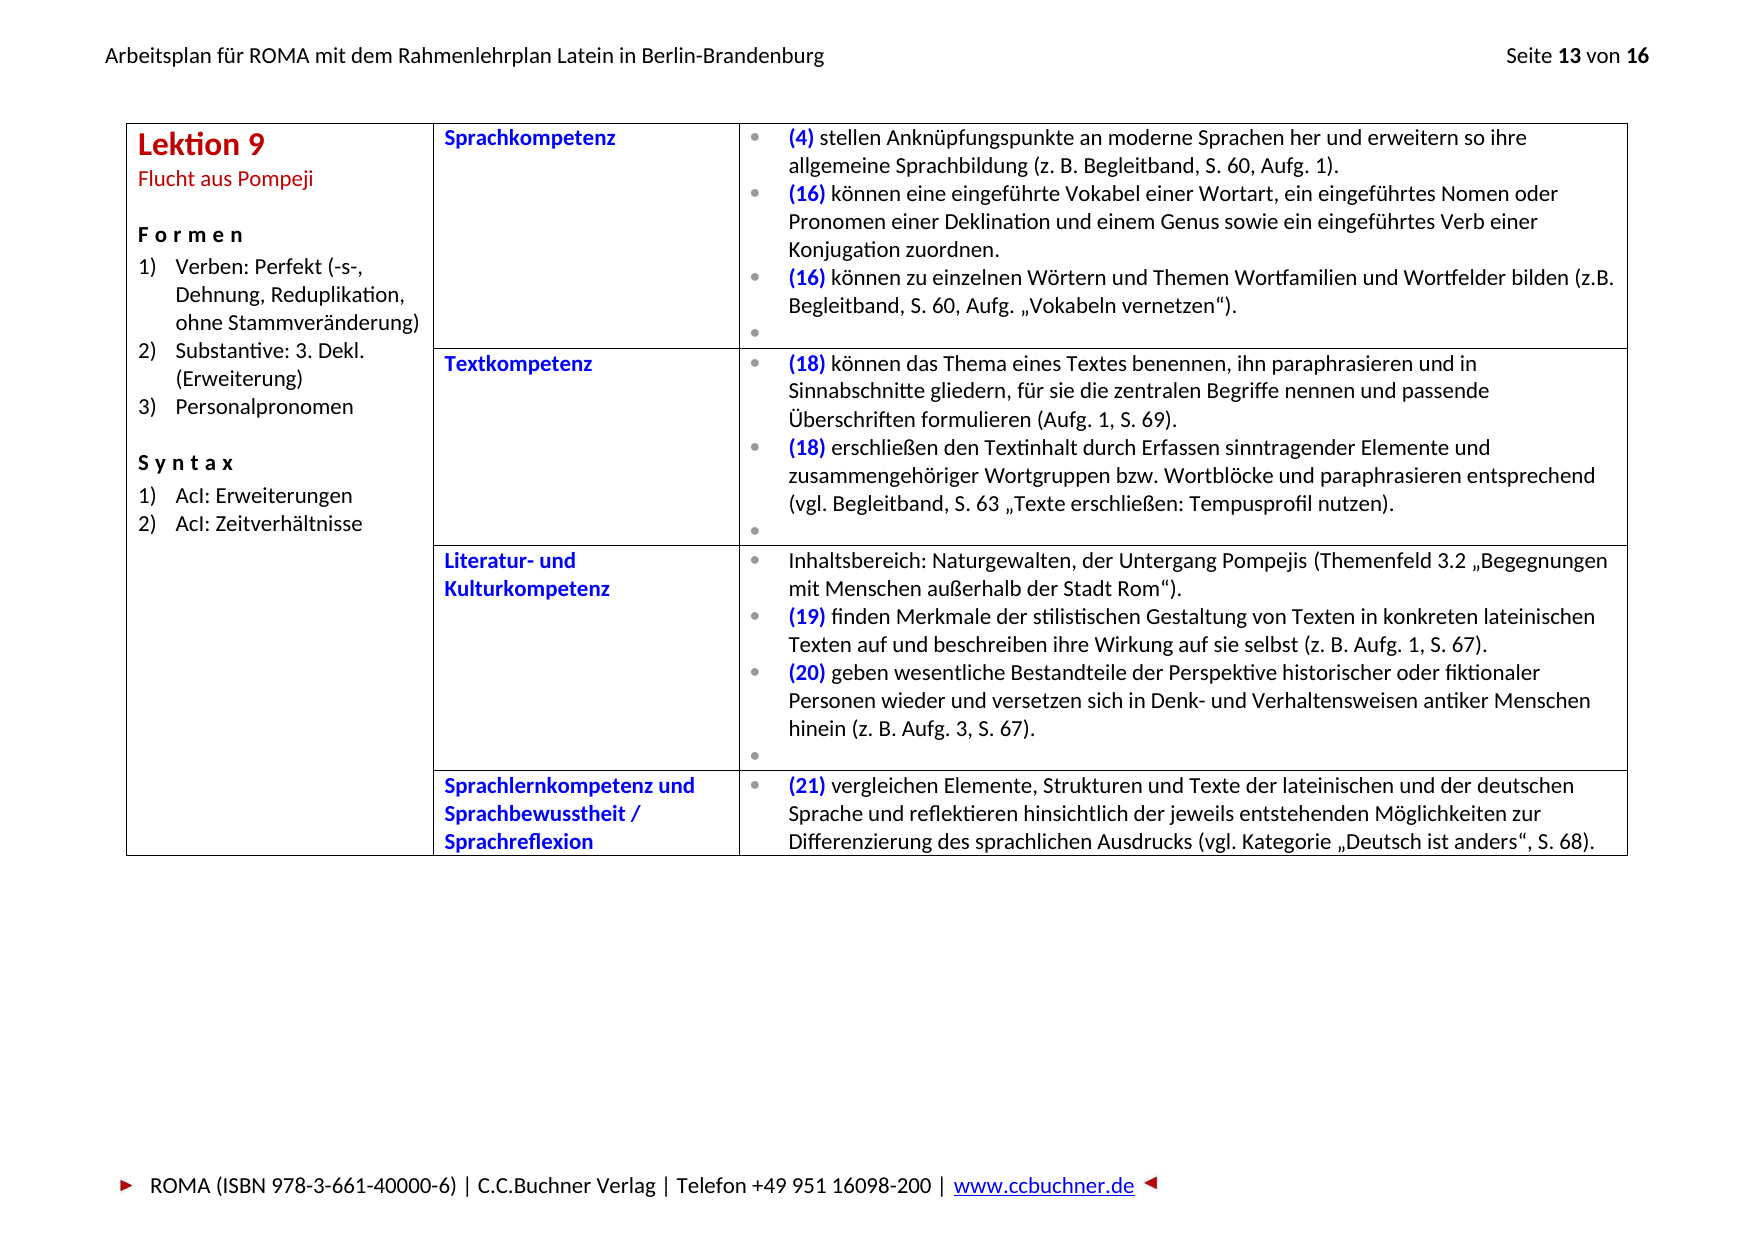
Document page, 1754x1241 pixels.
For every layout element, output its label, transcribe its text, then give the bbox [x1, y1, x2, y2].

table_cell Textkompetenz [434, 349, 739, 545]
table_cell (18) können das Thema eines Textes benennen, ihn paraphrasieren und in Sinnabschnitte gliedern, für sie die zentralen Begriffe nennen und passende Überschriften formulieren (Aufg. 1, S. 69). (18) erschließen den Textinhalt durch Erfassen sinntragender Elemente und zusammengehöriger Wortgruppen bzw. Wortblöcke und paraphrasieren entsprechend (vgl. Begleitband, S. 63 „Texte erschließen: Tempusprofil nutzen). [740, 349, 1627, 545]
table_cell (21) vergleichen Elemente, Strukturen und Texte der lateinischen und der deutschen Sprache und reflektieren hinsichtlich der jeweils entstehenden Möglichkeiten zur Differenzierung des sprachlichen Ausdrucks (vgl. Kategorie „Deutsch ist anders“, S. 68). [740, 771, 1627, 855]
table_cell Sprachlernkompetenz und Sprachbewusstheit / Sprachreflexion [434, 771, 739, 855]
table_header Lektion 9 Flucht aus Pompeji Formen Verben: Perfekt (-s-, Dehnung, Reduplikation, ohne Stammveränderung) Substantive: 3. Dekl. (Erweiterung) Personalpronomen Syntax AcI: Erweiterungen AcI: Zeitverhältnisse [127, 124, 433, 855]
table_header Sprachkompetenz [434, 124, 739, 348]
picture [1140, 1174, 1165, 1192]
table_cell Literatur- und Kulturkompetenz [434, 546, 739, 770]
table_header (4) stellen Anknüpfungspunkte an moderne Sprachen her und erweitern so ihre allgemeine Sprachbildung (z. B. Begleitband, S. 60, Aufg. 1). (16) können eine eingeführte Vokabel einer Wortart, ein eingeführtes Nomen oder Pronomen einer Deklination und einem Genus sowie ein eingeführtes Verb einer Konjugation zuordnen. (16) können zu einzelnen Wörtern und Themen Wortfamilien und Wortfelder bilden (z.B. Begleitband, S. 60, Aufg. „Vokabeln vernetzen“). [740, 124, 1627, 348]
picture [113, 1176, 136, 1194]
table_cell Inhaltsbereich: Naturgewalten, der Untergang Pompejis (Themenfeld 3.2 „Begegnungen mit Menschen außerhalb der Stadt Rom“). (19) finden Merkmale der stilistischen Gestaltung von Texten in konkreten lateinischen Texten auf und beschreiben ihre Wirkung auf sie selbst (z. B. Aufg. 1, S. 67). (20) geben wesentliche Bestandteile der Perspektive historischer oder fiktionaler Personen wieder und versetzen sich in Denk- und Verhaltensweisen antiker Menschen hinein (z. B. Aufg. 3, S. 67). [740, 546, 1627, 770]
